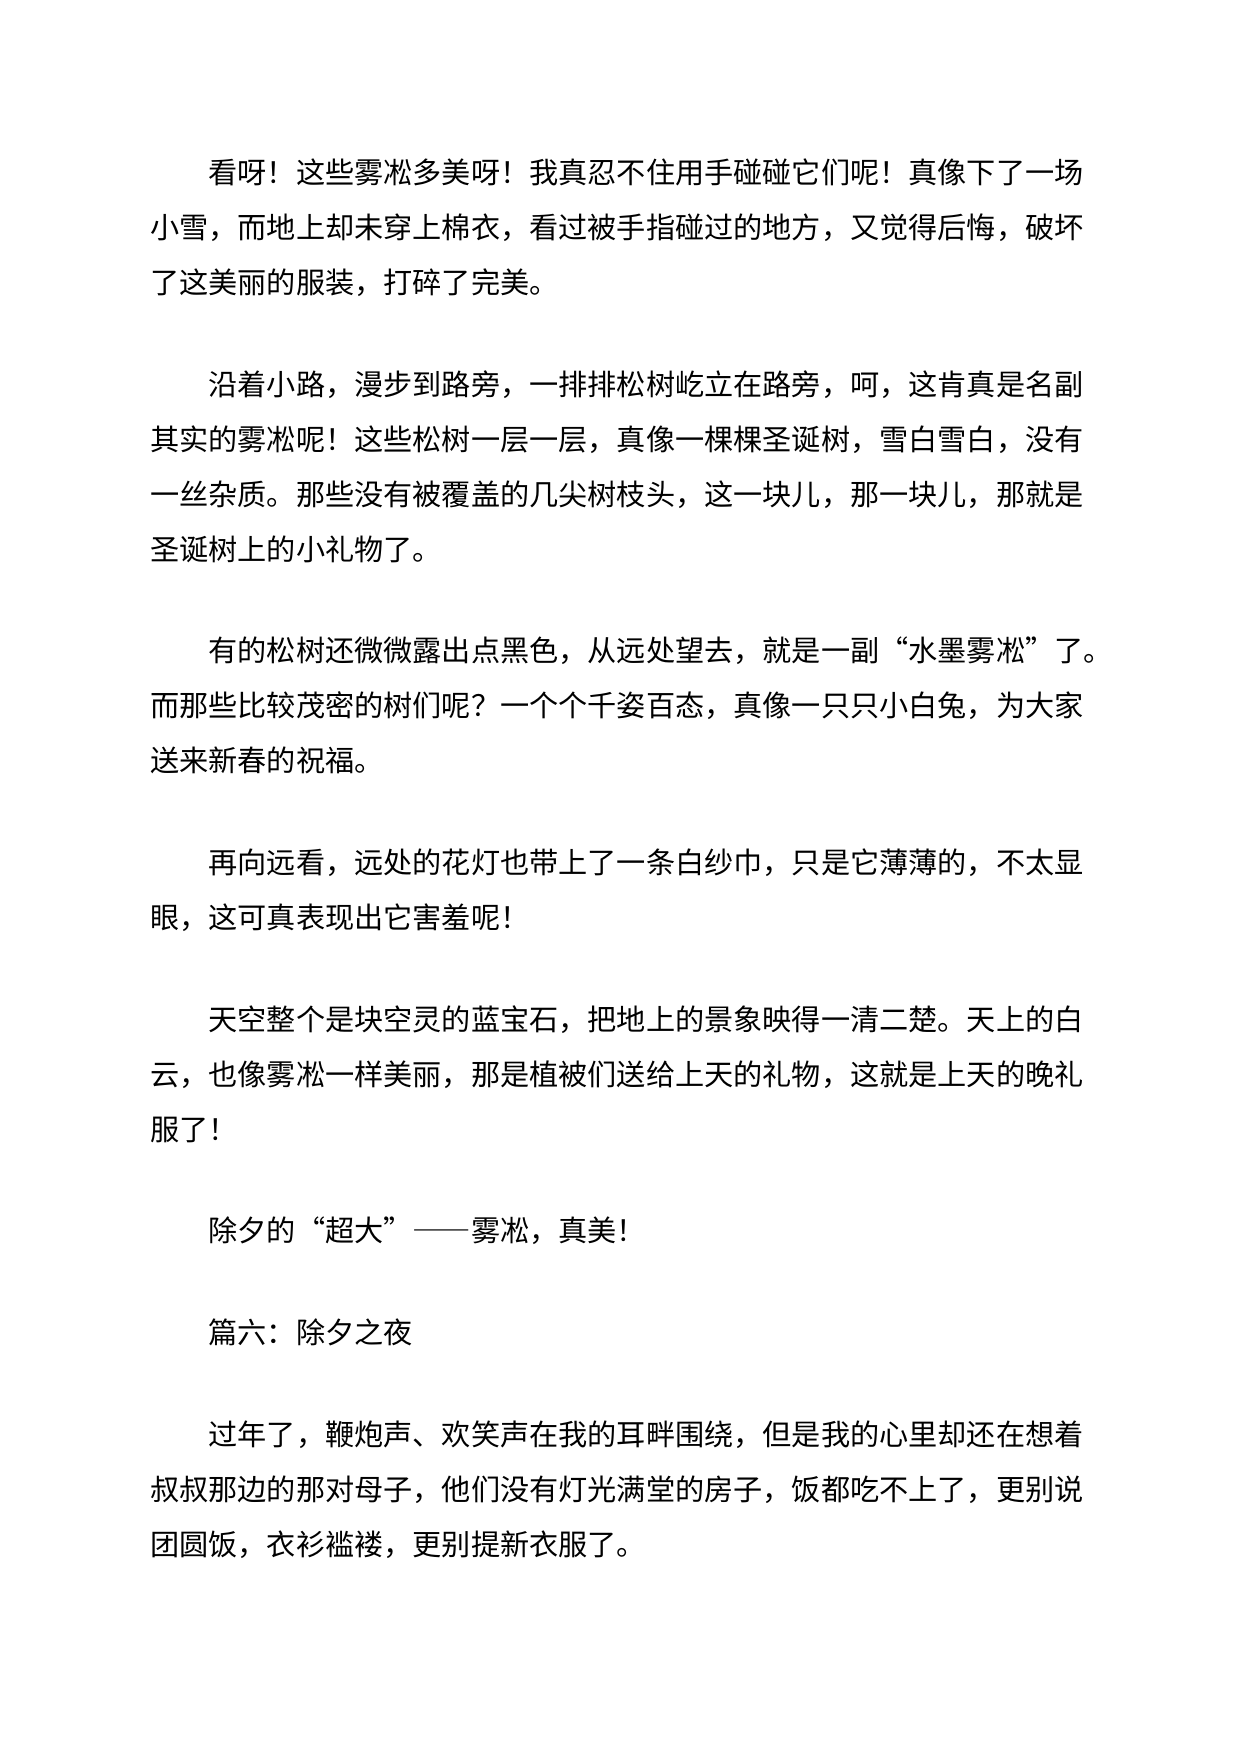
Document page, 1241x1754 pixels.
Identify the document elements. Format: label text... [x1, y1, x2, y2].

text 有的松树还微微露出点黑色，从远处望去，就是一副“水墨雾凇”了。而那些比较茂密的树们呢？一个个千姿百态，真像一只只小白兔，为大家送来新春的祝福。 [150, 628, 1090, 780]
text 看呀！这些雾凇多美呀！我真忍不住用手碰碰它们呢！真像下了一场小雪，而地上却未穿上棉衣，看过被手指碰过的地方，又觉得后悔，破坏了这美丽的服装，打碎了完美。 [150, 150, 1090, 302]
text 再向远看，远处的花灯也带上了一条白纱巾，只是它薄薄的，不太显眼，这可真表现出它害羞呢！ [150, 839, 1090, 937]
text 过年了，鞭炮声、欢笑声在我的耳畔围绕，但是我的心里却还在想着叔叔那边的那对母子，他们没有灯光满堂的房子，饭都吃不上了，更别说团圆饭，衣衫褴褛，更别提新衣服了。 [150, 1411, 1090, 1563]
text 除夕的“超大”——雾凇，真美！ [150, 1208, 1090, 1250]
text 篇六：除夕之夜 [150, 1309, 1090, 1352]
text 天空整个是块空灵的蓝宝石，把地上的景象映得一清二楚。天上的白云，也像雾凇一样美丽，那是植被们送给上天的礼物，这就是上天的晚礼服了！ [150, 996, 1090, 1148]
text 沿着小路，漫步到路旁，一排排松树屹立在路旁，呵，这肯真是名副其实的雾凇呢！这些松树一层一层，真像一棵棵圣诞树，雪白雪白，没有一丝杂质。那些没有被覆盖的几尖树枝头，这一块儿，那一块儿，那就是圣诞树上的小礼物了。 [150, 362, 1090, 568]
